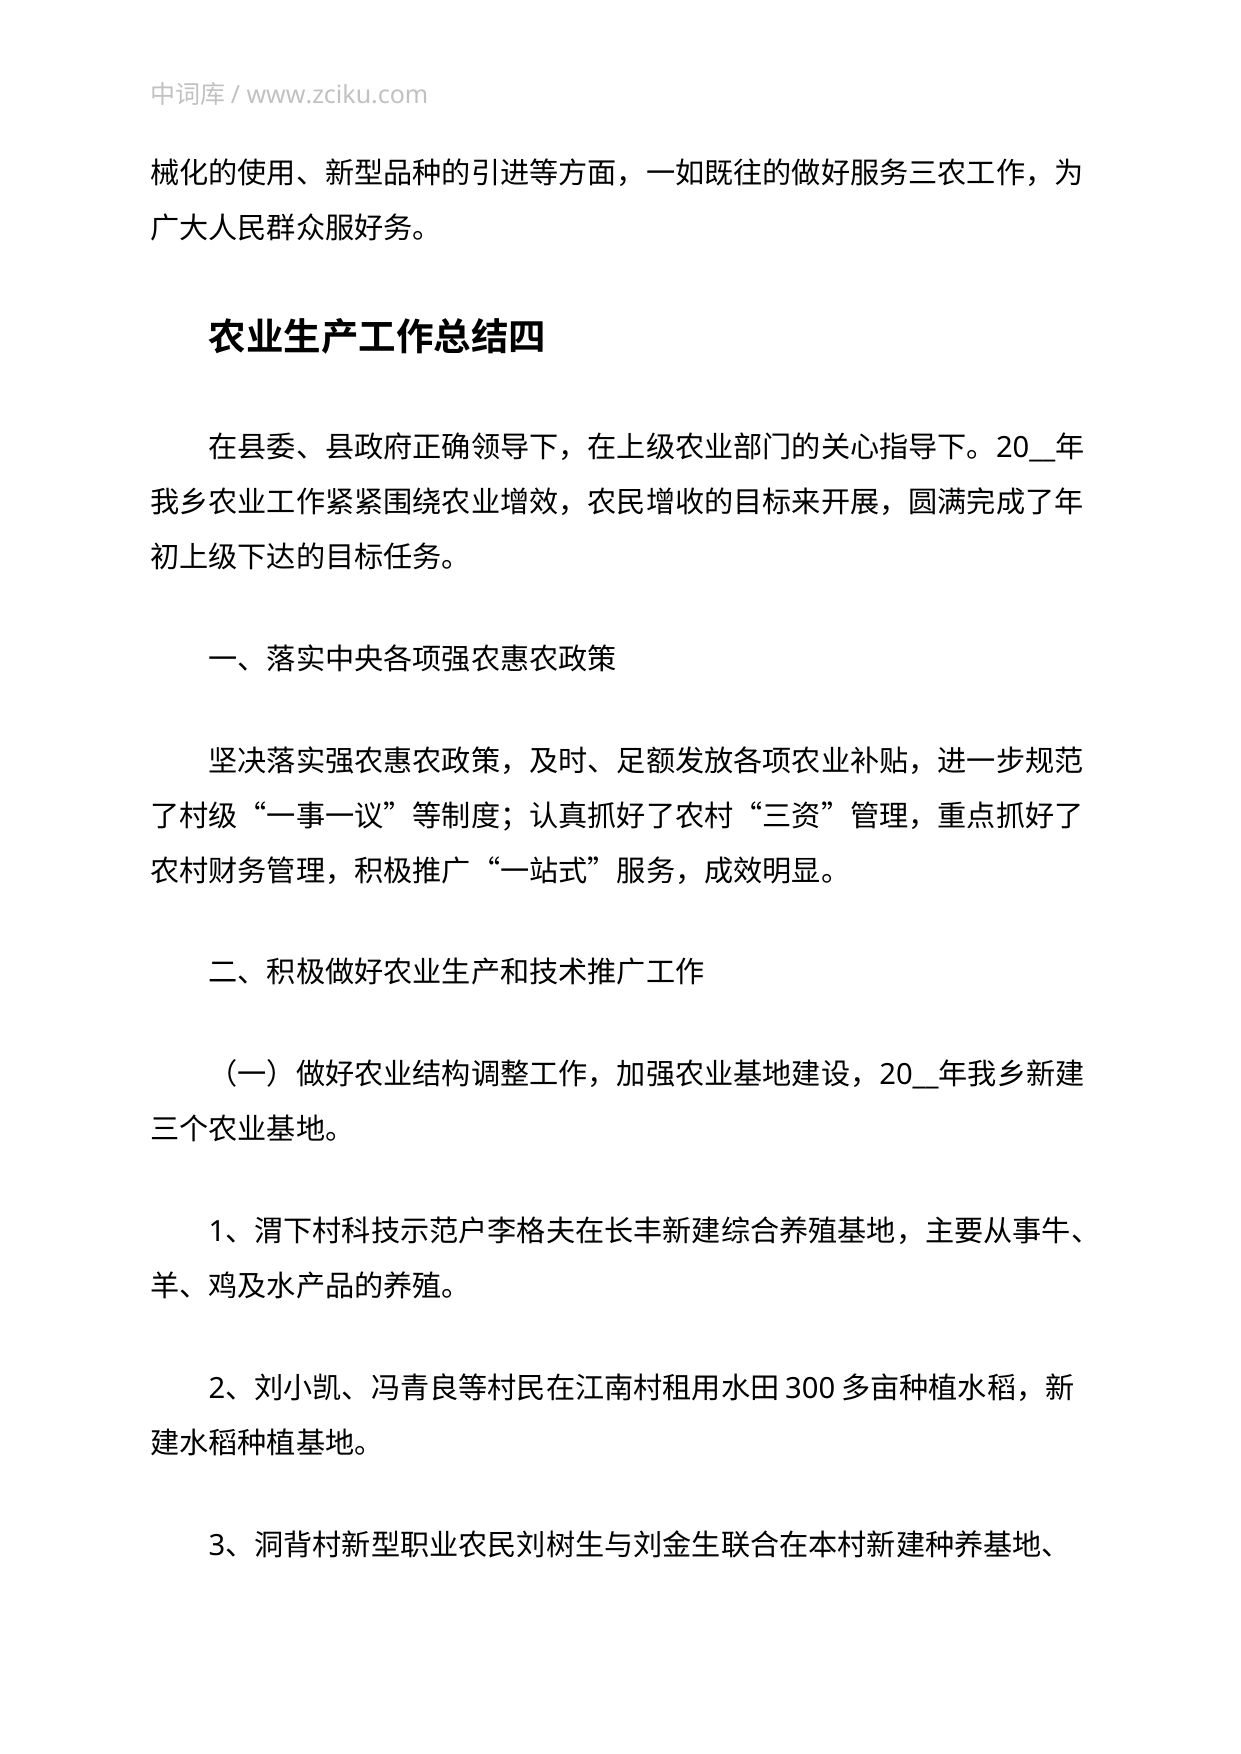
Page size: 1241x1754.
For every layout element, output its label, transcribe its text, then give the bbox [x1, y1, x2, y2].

text （一）做好农业结构调整工作，加强农业基地建设，20__年我乡新建三个农业基地。 [150, 1051, 1090, 1148]
text 坚决落实强农惠农政策，及时、足额发放各项农业补贴，进一步规范了村级“一事一议”等制度；认真抓好了农村“三资”管理，重点抓好了农村财务管理，积极推广“一站式”服务，成效明显。 [150, 737, 1090, 889]
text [150, 1521, 1090, 1563]
text 一、落实中央各项强农惠农政策 [150, 636, 1090, 678]
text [150, 150, 1090, 247]
text 1、渭下村科技示范户李格夫在长丰新建综合养殖基地，主要从事牛、羊、鸡及水产品的养殖。 [150, 1208, 1090, 1305]
text 农业生产工作总结四 [150, 307, 1090, 361]
text 二、积极做好农业生产和技术推广工作 [150, 949, 1090, 991]
text 在县委、县政府正确领导下，在上级农业部门的关心指导下。20__年我乡农业工作紧紧围绕农业增效，农民增收的目标来开展，圆满完成了年初上级下达的目标任务。 [150, 424, 1090, 576]
text 2、刘小凯、冯青良等村民在江南村租用水田300多亩种植水稻，新建水稻种植基地。 [150, 1364, 1090, 1462]
